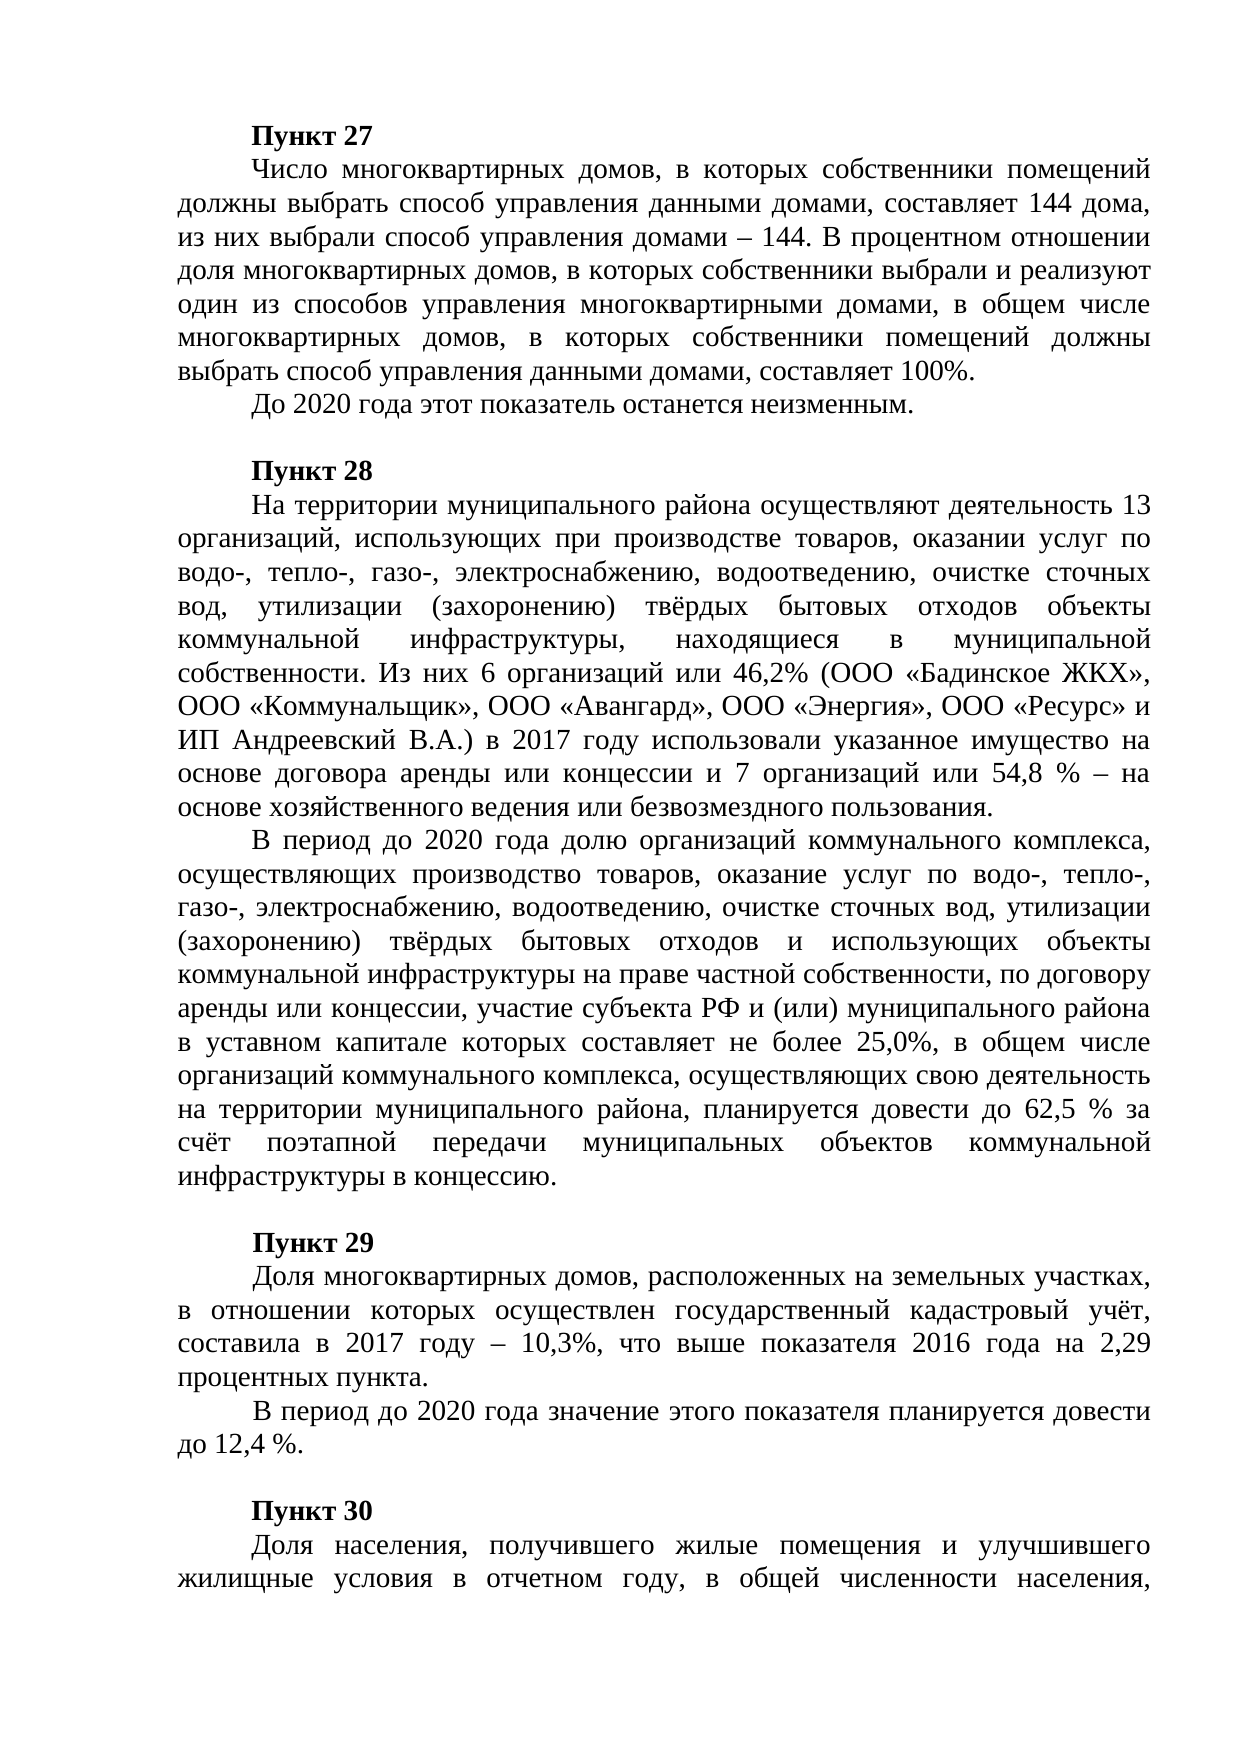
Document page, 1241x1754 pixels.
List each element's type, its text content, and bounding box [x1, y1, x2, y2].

list Пункт 30 [177, 1493, 1152, 1527]
list Пункт 29 [177, 1225, 1152, 1258]
list Пункт 28 [177, 453, 1152, 487]
list В период до 2020 года долю организаций коммунального комплекса, осуществляющих производство товаров, оказание услуг по водо-, тепло-, газо-, электроснабжению, водоотведению, очистке сточных вод, утилизации (захоронению) твёрдых бытовых отходов и использующих объекты коммунальной инфраструктуры на праве частной собственности, по договору аренды или концессии, участие субъекта РФ и (или) муниципального района в уставном капитале которых составляет не более 25,0%, в общем числе организаций коммунального комплекса, осуществляющих свою деятельность на территории муниципального района, планируется довести до 62,5 % за счёт поэтапной передачи муниципальных объектов коммунальной инфраструктуры в концессию. [177, 822, 1152, 1191]
list До 2020 года этот показатель останется неизменным. [177, 386, 1152, 420]
list Пункт 27 [177, 118, 1152, 152]
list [177, 1527, 1152, 1594]
list В период до 2020 года значение этого показателя планируется довести до 12,4 %. [177, 1393, 1152, 1460]
list Доля многоквартирных домов, расположенных на земельных участках, в отношении которых осуществлен государственный кадастровый учёт, составила в 2017 году – 10,3%, что выше показателя 2016 года на 2,29 процентных пункта. [177, 1258, 1152, 1393]
list Число многоквартирных домов, в которых собственники помещений должны выбрать способ управления данными домами, составляет 144 дома, из них выбрали способ управления домами – 144. В процентном отношении доля многоквартирных домов, в которых собственники выбрали и реализуют один из способов управления многоквартирными домами, в общем числе многоквартирных домов, в которых собственники помещений должны выбрать способ управления данными домами, составляет 100%. [177, 152, 1152, 386]
list На территории муниципального района осуществляют деятельность 13 организаций, использующих при производстве товаров, оказании услуг по водо-, тепло-, газо-, электроснабжению, водоотведению, очистке сточных вод, утилизации (захоронению) твёрдых бытовых отходов объекты коммунальной инфраструктуры, находящиеся в муниципальной собственности. Из них 6 организаций или 46,2% (ООО «Бадинское ЖКХ», ООО «Коммунальщик», ООО «Авангард», ООО «Энергия», ООО «Ресурс» и ИП Андреевский В.А.) в 2017 году использовали указанное имущество на основе договора аренды или концессии и 7 организаций или 54,8 % – на основе хозяйственного ведения или безвозмездного пользования. [177, 487, 1152, 822]
